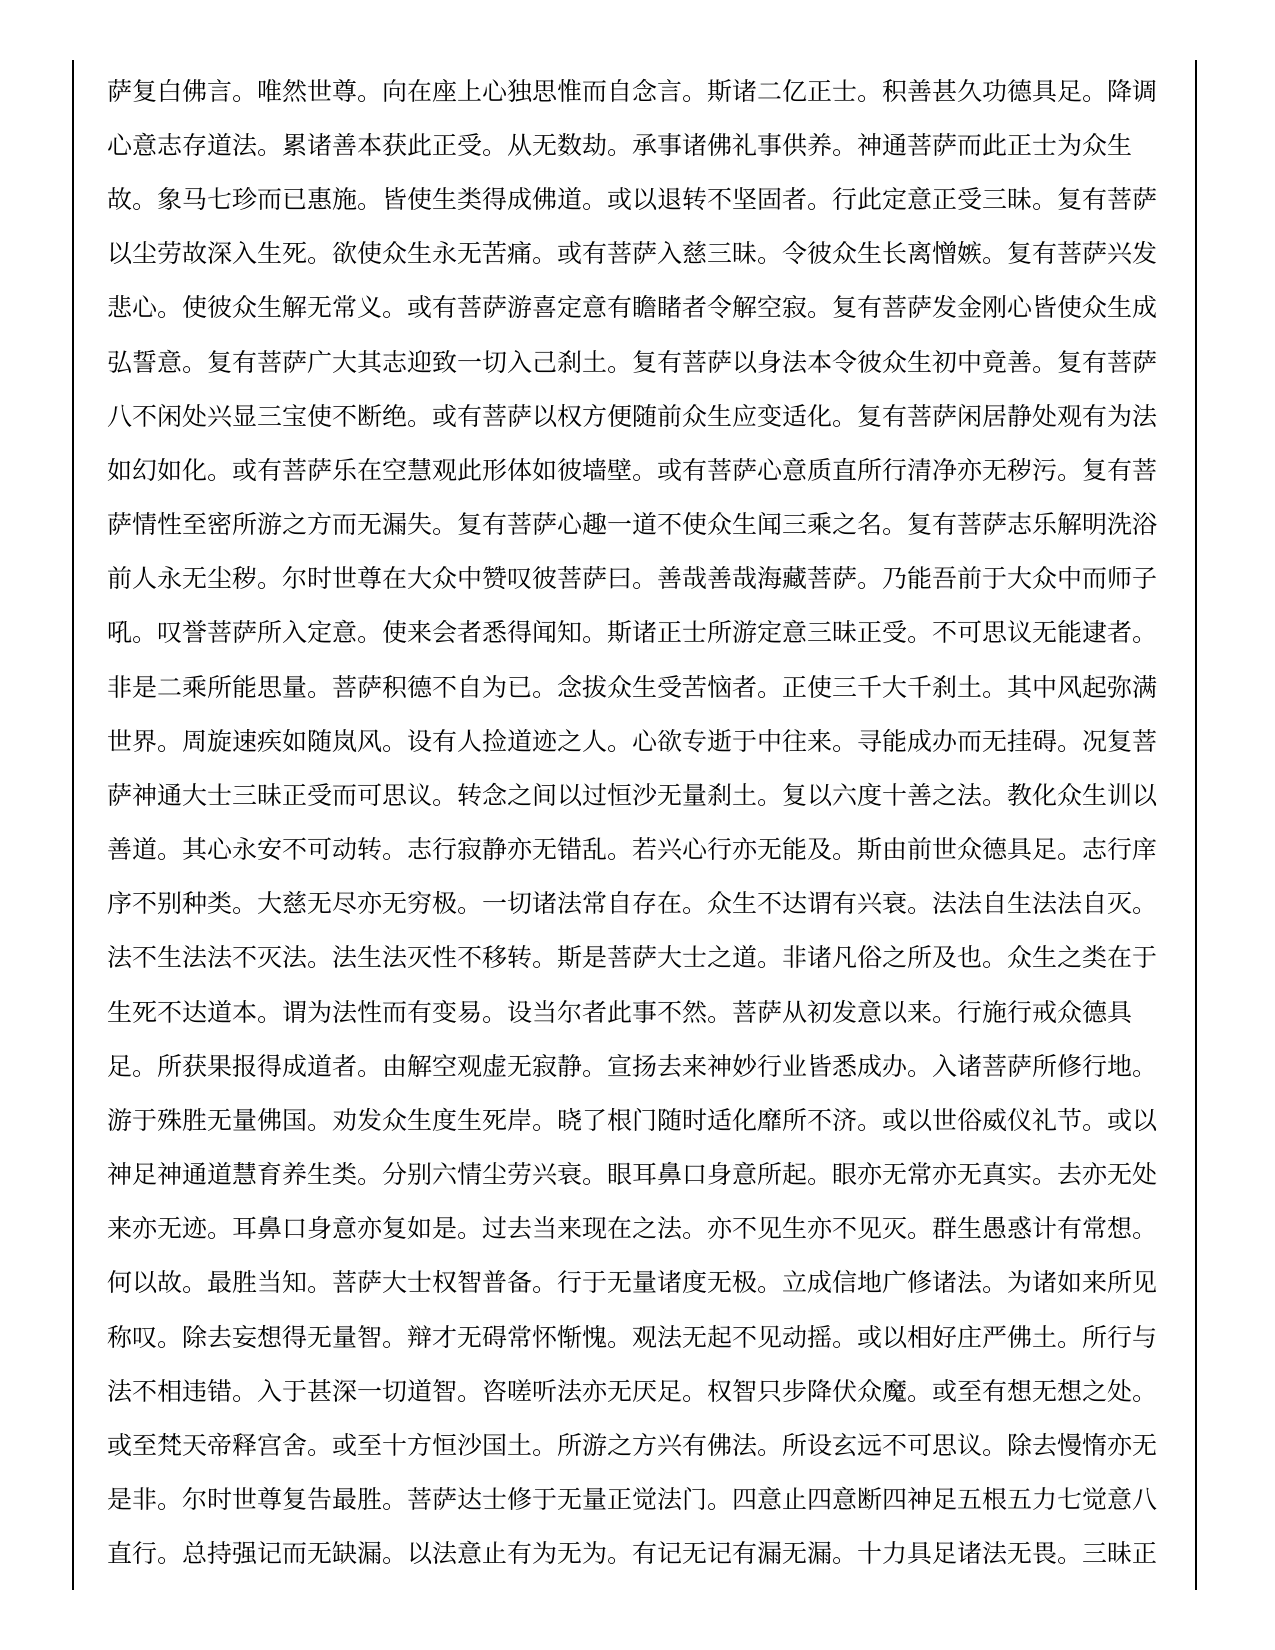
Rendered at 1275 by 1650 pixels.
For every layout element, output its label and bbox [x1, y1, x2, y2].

text [107, 71, 1159, 1570]
